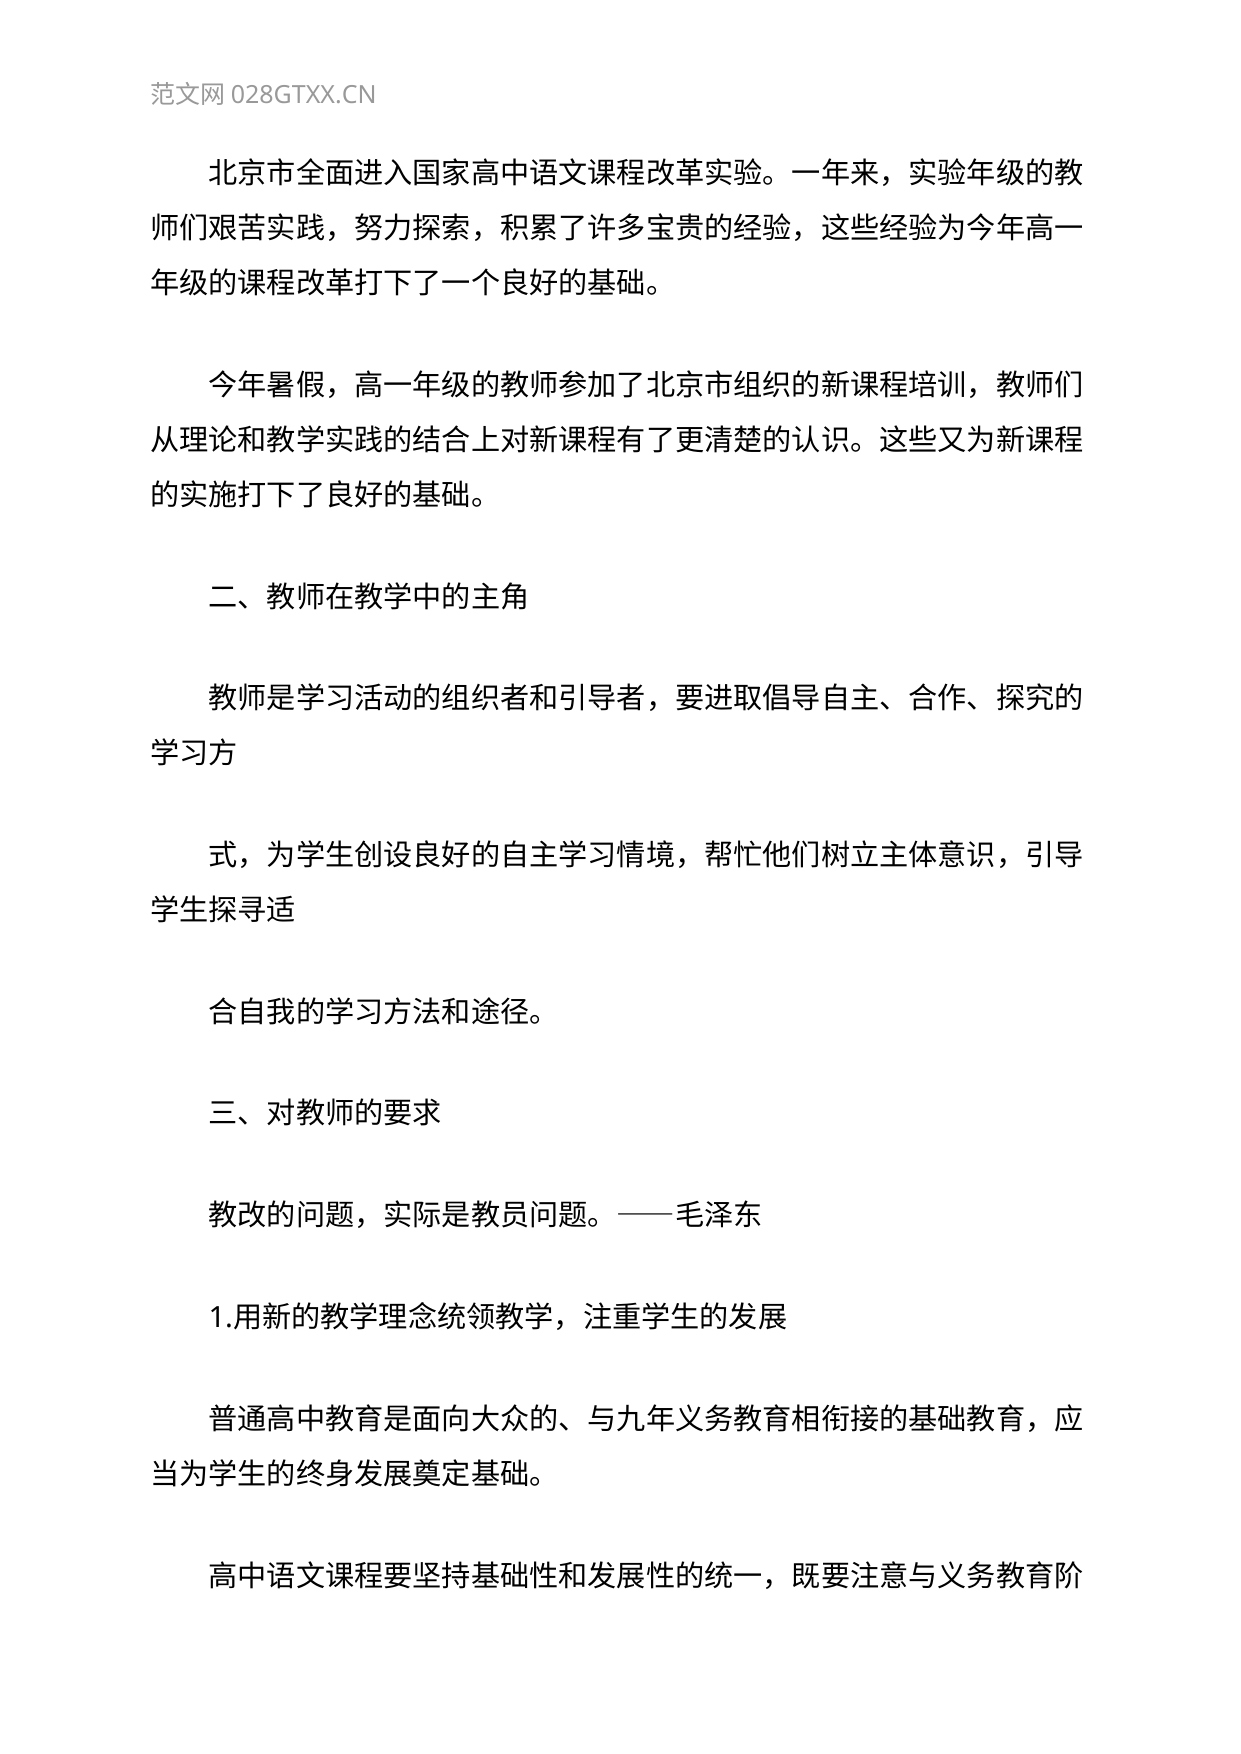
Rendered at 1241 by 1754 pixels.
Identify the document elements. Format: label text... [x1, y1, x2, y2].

text 合自我的学习方法和途径。 [150, 988, 1090, 1031]
text 式，为学生创设良好的自主学习情境，帮忙他们树立主体意识，引导学生探寻适 [150, 832, 1090, 929]
text 北京市全面进入国家高中语文课程改革实验。一年来，实验年级的教师们艰苦实践，努力探索，积累了许多宝贵的经验，这些经验为今年高一年级的课程改革打下了一个良好的基础。 [150, 150, 1090, 302]
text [150, 1552, 1090, 1594]
text 今年暑假，高一年级的教师参加了北京市组织的新课程培训，教师们从理论和教学实践的结合上对新课程有了更清楚的认识。这些又为新课程的实施打下了良好的基础。 [150, 362, 1090, 514]
text 普通高中教育是面向大众的、与九年义务教育相衔接的基础教育，应当为学生的终身发展奠定基础。 [150, 1396, 1090, 1493]
text 二、教师在教学中的主角 [150, 573, 1090, 615]
text 教改的问题，实际是教员问题。——毛泽东 [150, 1192, 1090, 1234]
text 教师是学习活动的组织者和引导者，要进取倡导自主、合作、探究的学习方 [150, 675, 1090, 772]
text 1.用新的教学理念统领教学，注重学生的发展 [150, 1293, 1090, 1336]
text 三、对教师的要求 [150, 1090, 1090, 1132]
